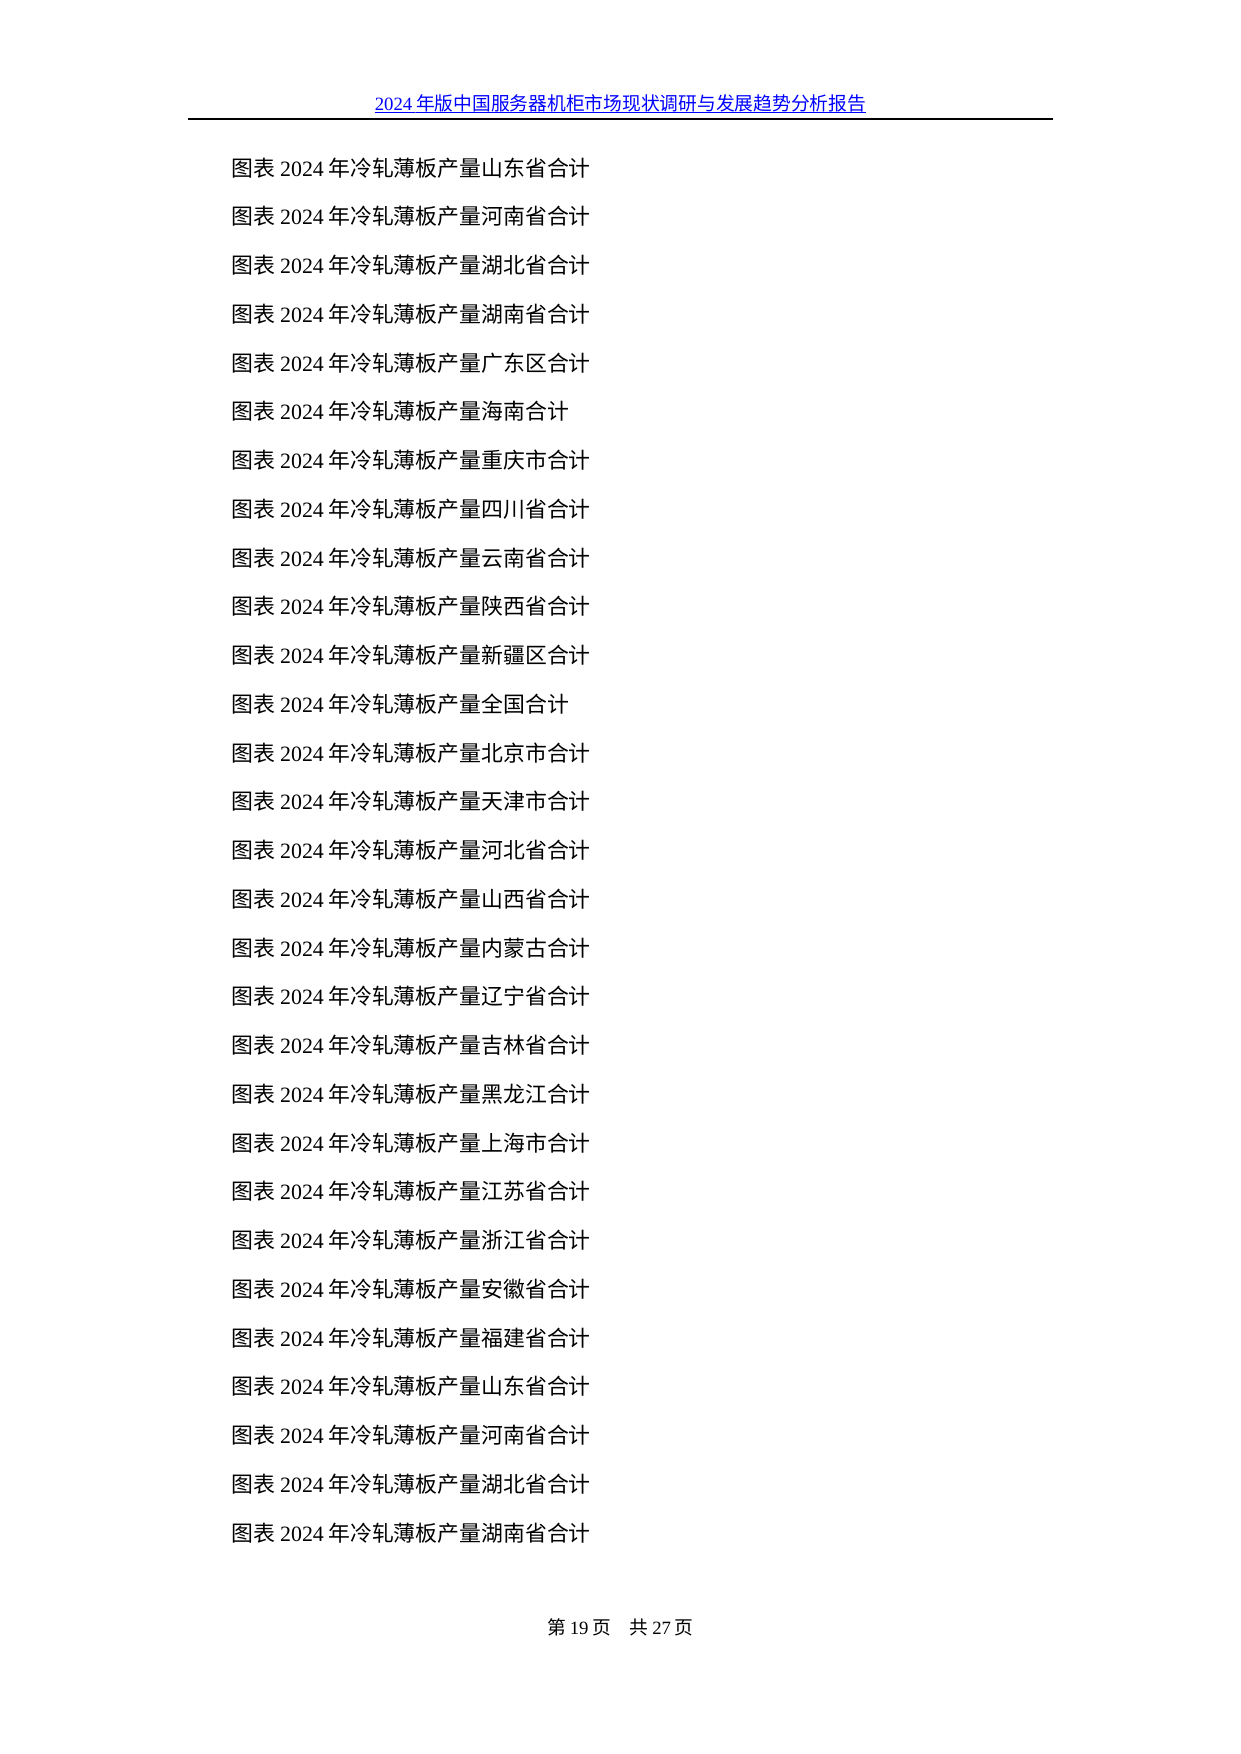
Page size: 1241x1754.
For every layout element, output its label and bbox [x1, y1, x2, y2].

text [187, 150, 1053, 1548]
